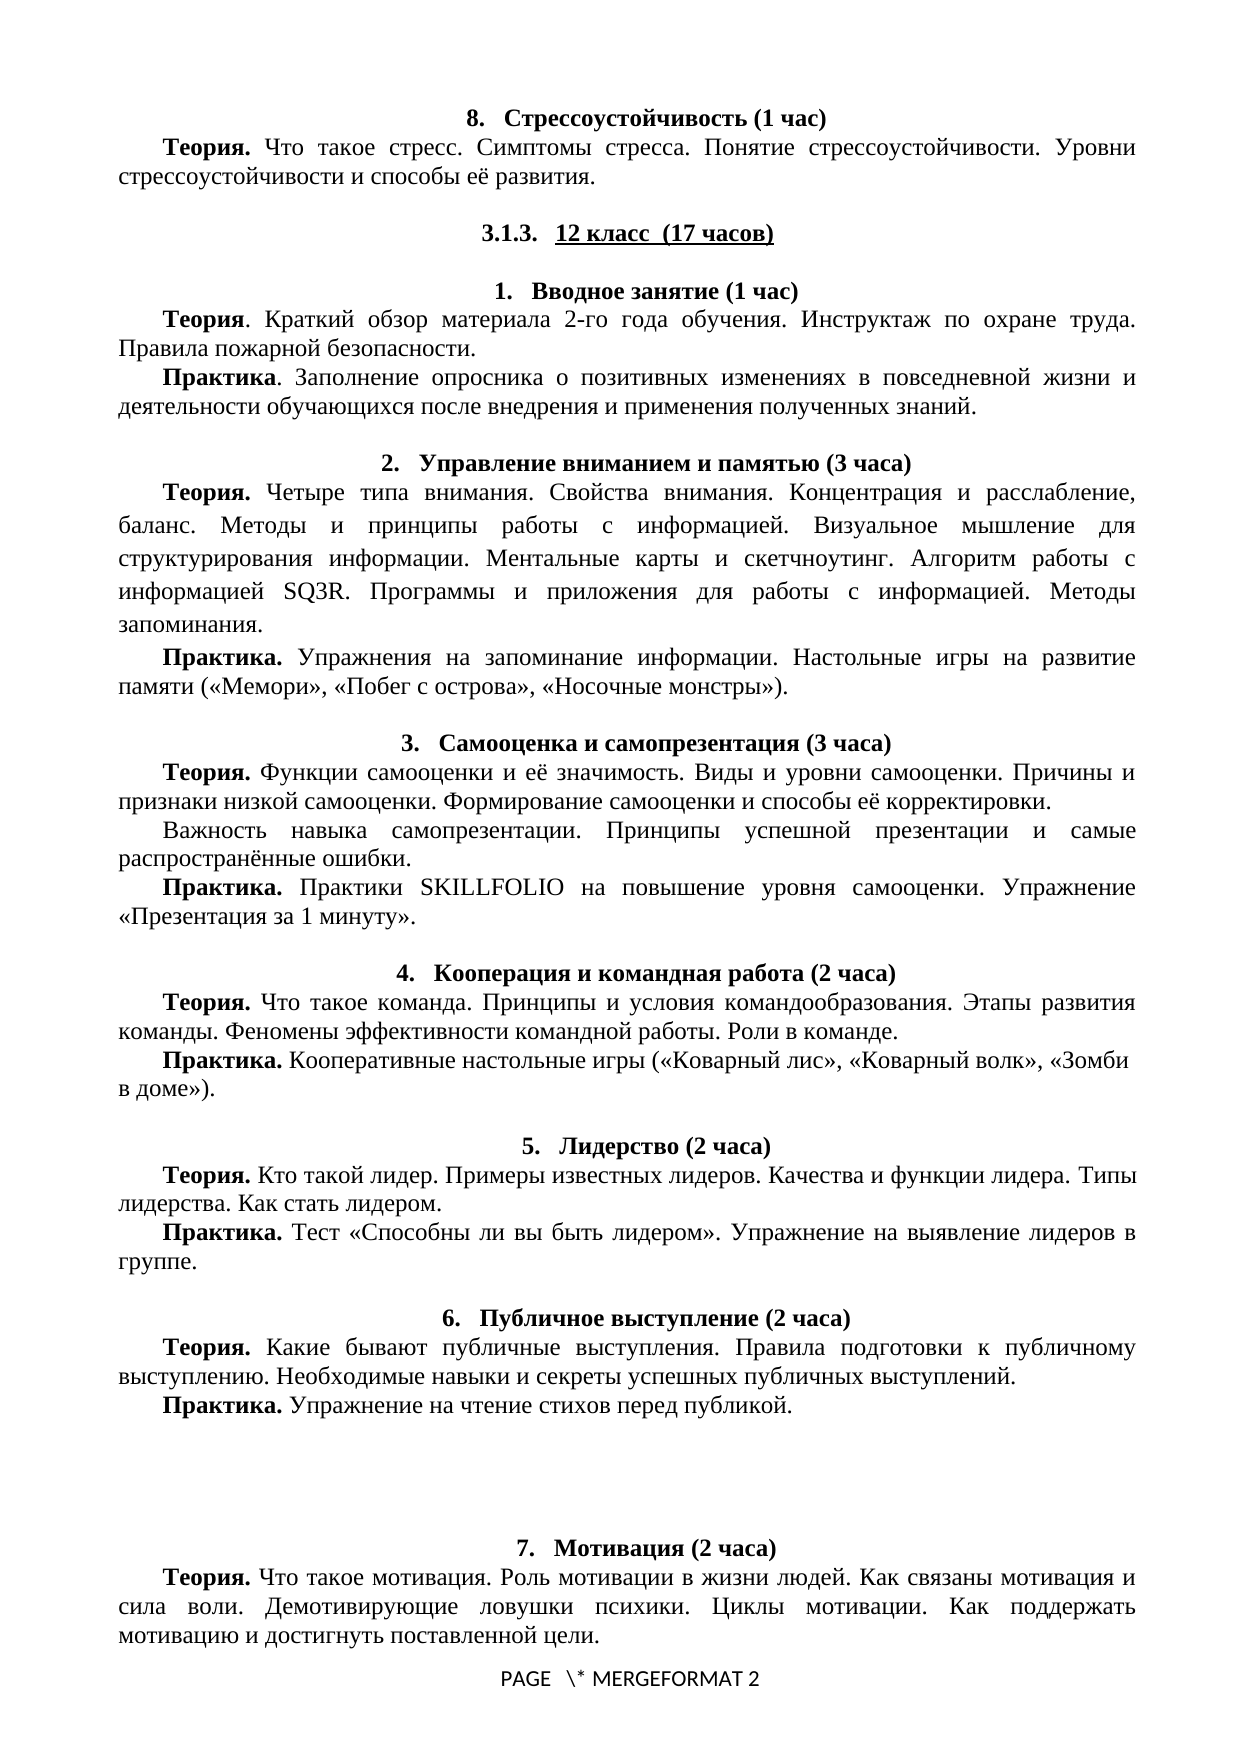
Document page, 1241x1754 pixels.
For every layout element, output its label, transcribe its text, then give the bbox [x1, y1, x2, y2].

text Практика. Тест «Способны ли вы быть лидером». Упражнение на выявление лидеров в группе. [118, 1217, 1137, 1275]
list Стрессоустойчивость (1 час) [156, 103, 1137, 132]
list Кооперация и командная работа (2 часа) [156, 958, 1137, 987]
text Теория. Четыре типа внимания. Свойства внимания. Концентрация и расслабление, баланс. Методы и принципы работы с информацией. Визуальное мышление для структурирования информации. Ментальные карты и скетчноутинг. Алгоритм работы с информацией SQ3R. Программы и приложения для работы с информацией. Методы запоминания. [118, 477, 1137, 638]
text Теория. Что такое команда. Принципы и условия командообразования. Этапы развития команды. Феномены эффективности командной работы. Роли в команде. [118, 987, 1137, 1045]
list 12 класс (17 часов) [118, 218, 1137, 247]
text Практика. Практики SKILLFOLIO на повышение уровня самооценки. Упражнение «Презентация за 1 минуту». [118, 872, 1137, 930]
text Теория. Кто такой лидер. Примеры известных лидеров. Качества и функции лидера. Типы лидерства. Как стать лидером. [118, 1160, 1137, 1217]
text Важность навыка самопрезентации. Принципы успешной презентации и самые распространённые ошибки. [118, 815, 1137, 872]
list Лидерство (2 часа) [156, 1131, 1137, 1160]
text Практика. Упражнения на запоминание информации. Настольные игры на развитие памяти («Мемори», «Побег с острова», «Носочные монстры»). [118, 642, 1137, 700]
list Мотивация (2 часа) [156, 1533, 1137, 1562]
text Теория. Краткий обзор материала 2-го года обучения. Инструктаж по охране труда. Правила пожарной безопасности. [118, 304, 1137, 362]
text Теория. Какие бывают публичные выступления. Правила подготовки к публичному выступлению. Необходимые навыки и секреты успешных публичных выступлений. [118, 1332, 1137, 1390]
text Теория. Что такое мотивация. Роль мотивации в жизни людей. Как связаны мотивация и сила воли. Демотивирующие ловушки психики. Циклы мотивации. Как поддержать мотивацию и достигнуть поставленной цели. [118, 1562, 1137, 1648]
text Практика. Заполнение опросника о позитивных изменениях в повседневной жизни и деятельности обучающихся после внедрения и применения полученных знаний. [118, 362, 1137, 419]
list Управление вниманием и памятью (3 часа) [156, 448, 1137, 477]
text Теория. Что такое стресс. Симптомы стресса. Понятие стрессоустойчивости. Уровни стрессоустойчивости и способы её развития. [118, 132, 1137, 189]
list Самооценка и самопрезентация (3 часа) [156, 728, 1137, 757]
text Практика. Упражнение на чтение стихов перед публикой. [118, 1390, 1137, 1418]
list Вводное занятие (1 час) [156, 276, 1137, 304]
text Теория. Функции самооценки и её значимость. Виды и уровни самооценки. Причины и признаки низкой самооценки. Формирование самооценки и способы её корректировки. [118, 757, 1137, 815]
list Публичное выступление (2 часа) [156, 1303, 1137, 1332]
text Практика. Кооперативные настольные игры («Коварный лис», «Коварный волк», «Зомби в доме»). [118, 1045, 1137, 1102]
